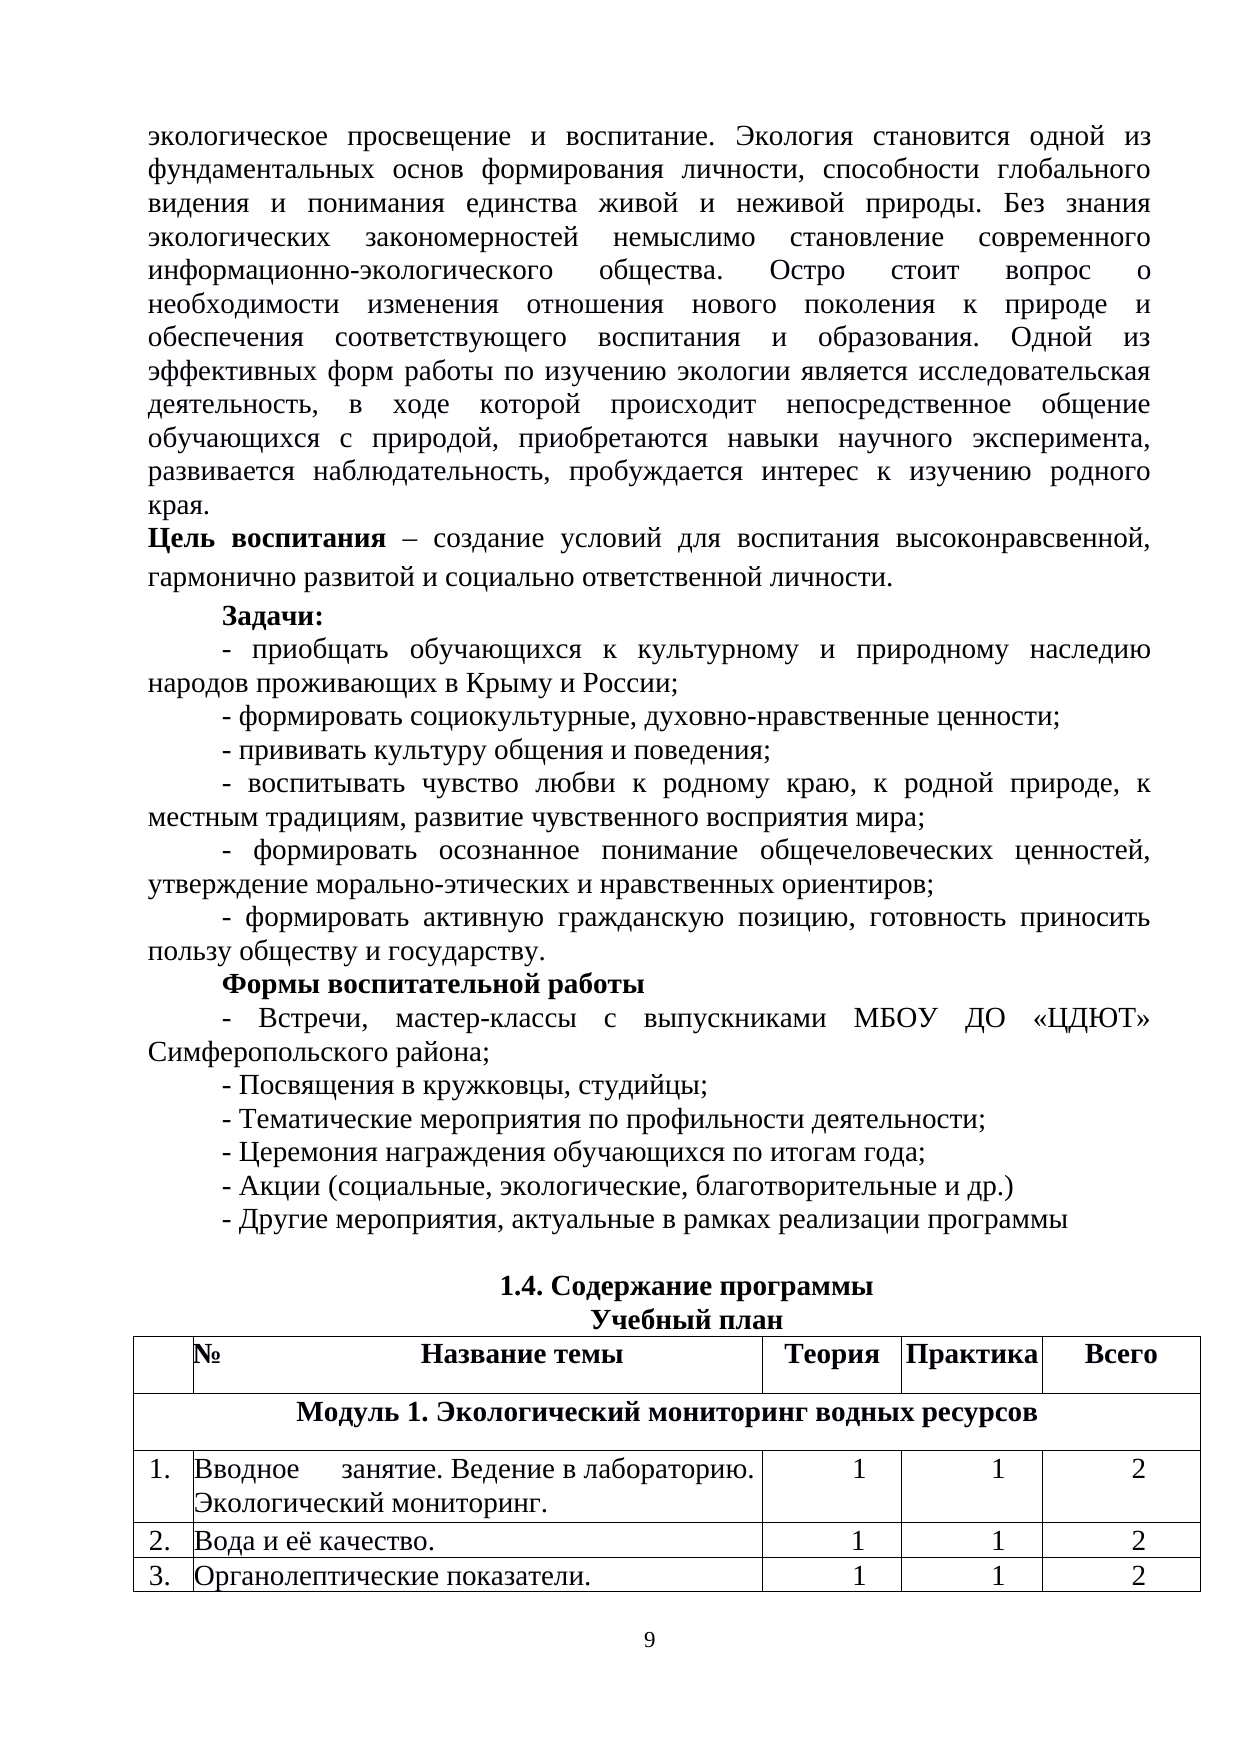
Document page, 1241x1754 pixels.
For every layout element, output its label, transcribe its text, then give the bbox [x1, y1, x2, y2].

table_cell 2 [1043, 1451, 1200, 1522]
text Учебный план [148, 1302, 1152, 1336]
table_cell 1 [902, 1523, 1042, 1557]
text - формировать активную гражданскую позицию, готовность приносить пользу обществу и государству. [148, 899, 1152, 967]
table_cell 1 [763, 1558, 901, 1591]
table_header Теория [763, 1337, 901, 1393]
table_cell 3. [134, 1558, 193, 1591]
table_cell Вода и её качество. [194, 1523, 762, 1557]
text Формы воспитательной работы [148, 967, 1152, 1000]
text - Тематические мероприятия по профильности деятельности; [148, 1101, 1152, 1134]
text - формировать социокультурные, духовно-нравственные ценности; [148, 698, 1152, 732]
text 1.4. Содержание программы [148, 1268, 1152, 1302]
text - Другие мероприятия, актуальные в рамках реализации программы [148, 1201, 1152, 1235]
table_cell 2. [134, 1523, 193, 1557]
text - приобщать обучающихся к культурному и природному наследию народов проживающих в Крыму и России; [148, 631, 1152, 698]
table_cell 1 [763, 1523, 901, 1557]
table_cell 1 [902, 1558, 1042, 1591]
text - Церемония награждения обучающихся по итогам года; [148, 1134, 1152, 1168]
text - Посвящения в кружковцы, студийцы; [148, 1067, 1152, 1101]
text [148, 118, 1152, 521]
table_header Название темы [194, 1337, 762, 1393]
table_cell 2 [1043, 1523, 1200, 1557]
table_cell 2 [1043, 1558, 1200, 1591]
table_cell Органолептические показатели. [194, 1558, 762, 1591]
table_cell 1. [134, 1451, 193, 1522]
table_header Всего [1043, 1337, 1200, 1393]
table_header Практика [902, 1337, 1042, 1393]
text Задачи: [148, 598, 1152, 631]
text Цель воспитания – создание условий для воспитания высоконравсвенной, гармонично развитой и социально ответственной личности. [148, 521, 1152, 593]
text - воспитывать чувство любви к родному краю, к родной природе, к местным традициям, развитие чувственного восприятия мира; [148, 765, 1152, 832]
table_cell Вводное занятие. Ведение в лабораторию. Экологический мониторинг. [194, 1451, 762, 1522]
text - Акции (социальные, экологические, благотворительные и др.) [148, 1168, 1152, 1201]
text - прививать культуру общения и поведения; [148, 732, 1152, 765]
table_cell 1 [763, 1451, 901, 1522]
table_header № [134, 1337, 193, 1393]
table_cell Модуль 1. Экологический мониторинг водных ресурсов [134, 1394, 1200, 1450]
text - формировать осознанное понимание общечеловеческих ценностей, утверждение морально-этических и нравственных ориентиров; [148, 832, 1152, 899]
text - Встречи, мастер-классы с выпускниками МБОУ ДО «ЦДЮТ» Симферопольского района; [148, 1000, 1152, 1067]
table_cell 1 [902, 1451, 1042, 1522]
